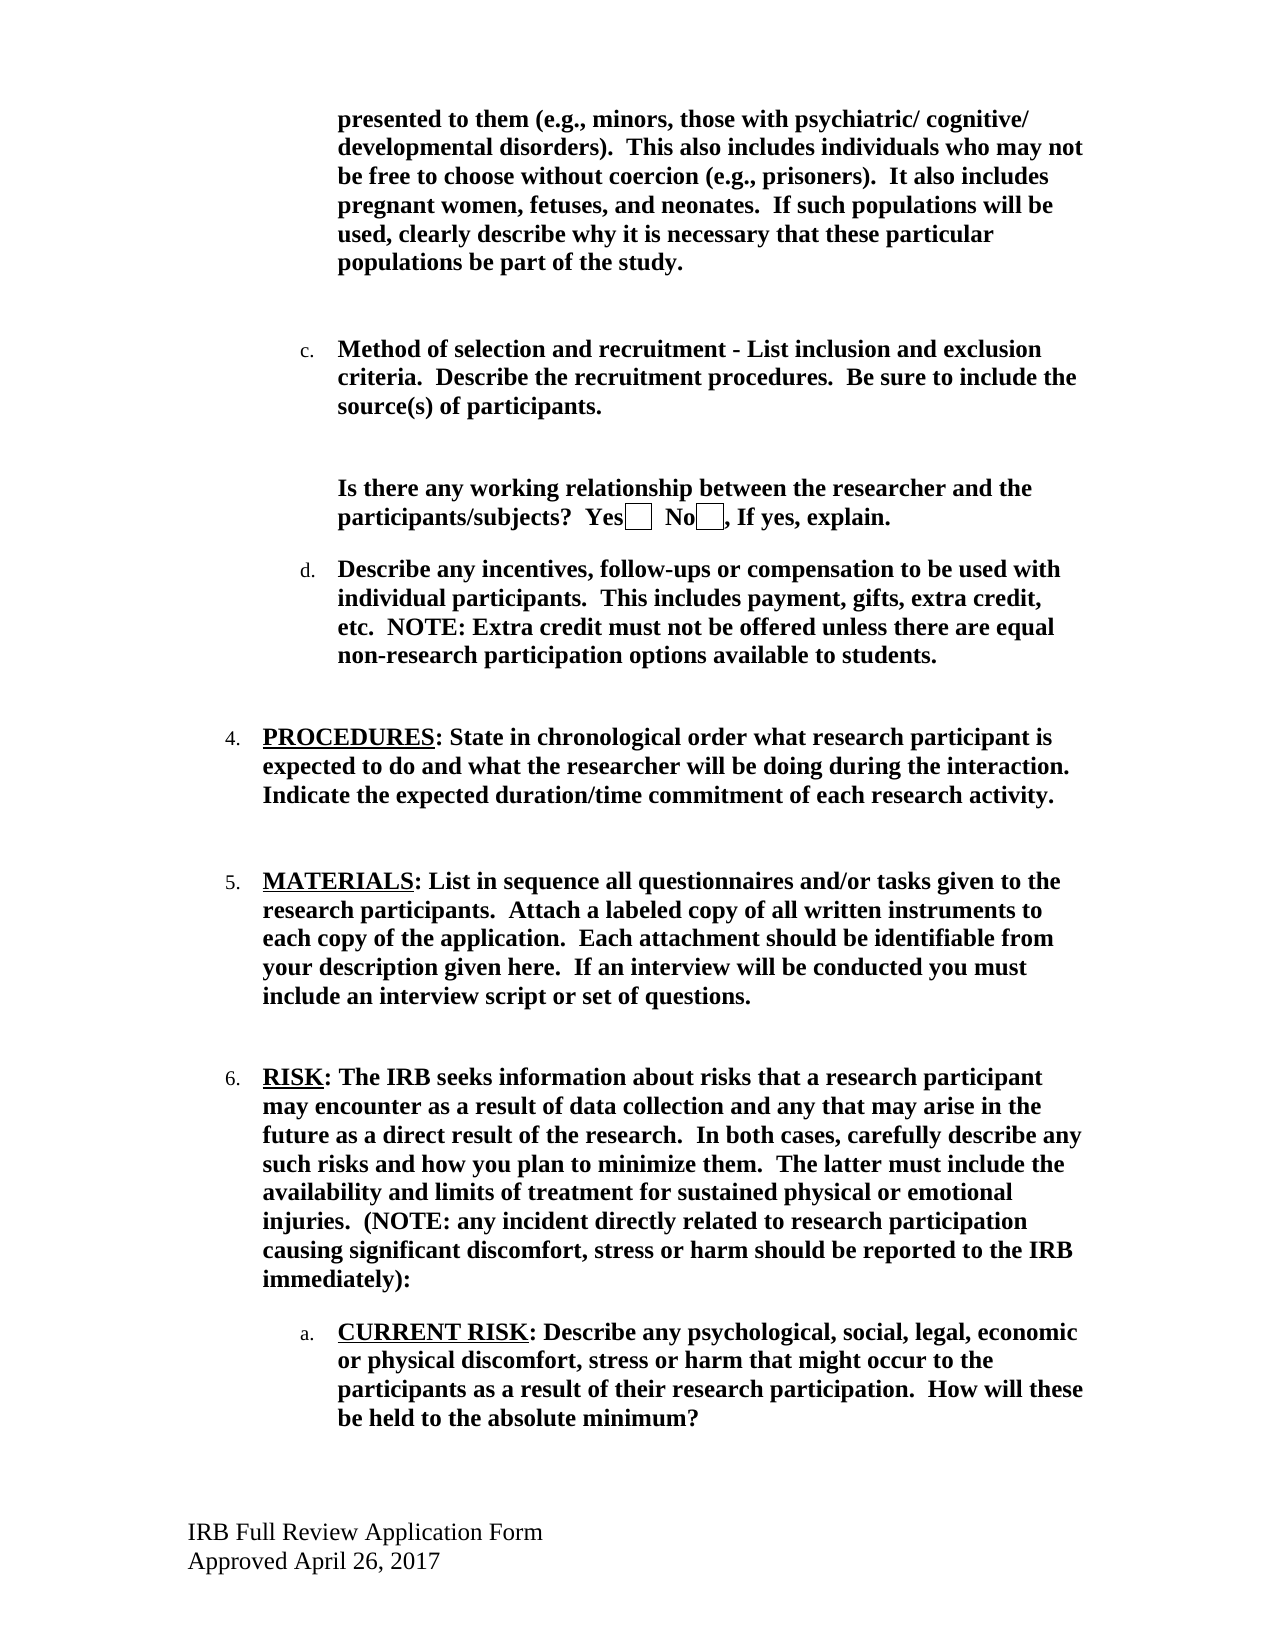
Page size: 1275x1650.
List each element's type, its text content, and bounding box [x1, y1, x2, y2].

list RISK: The IRB seeks information about risks that a research participant may encounter as a result of data collection and any that may arise in the future as a direct result of the research. In both cases, carefully describe any such risks and how you plan to minimize them. The latter must include the availability and limits of treatment for sustained physical or emotional injuries. (NOTE: any incident directly related to research participation causing significant discomfort, stress or harm should be reported to the IRB immediately): [225, 1062, 1087, 1292]
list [300, 104, 1087, 305]
list Describe any incentives, follow-ups or compensation to be used with individual participants. This includes payment, gifts, extra credit, etc. NOTE: Extra credit must not be offered unless there are equal non-research participation options available to students. [300, 554, 1087, 698]
list CURRENT RISK: Describe any psychological, social, legal, economic or physical discomfort, stress or harm that might occur to the participants as a result of their research participation. How will these be held to the absolute minimum? [300, 1317, 1087, 1460]
list Method of selection and recruitment - List inclusion and exclusion criteria. Describe the recruitment procedures. Be sure to include the source(s) of participants. Is there any working relationship between the researcher and the participants/subjects? Yes No, If yes, explain. [300, 334, 1087, 530]
list MATERIALS: List in sequence all questionnaires and/or tasks given to the research participants. Attach a labeled copy of all written instruments to each copy of the application. Each attachment should be identifiable from your description given here. If an interview will be conducted you must include an interview script or set of questions. [225, 866, 1087, 1038]
list PROCEDURES: State in chronological order what research participant is expected to do and what the researcher will be doing during the interaction. Indicate the expected duration/time commitment of each research activity. [225, 722, 1087, 837]
